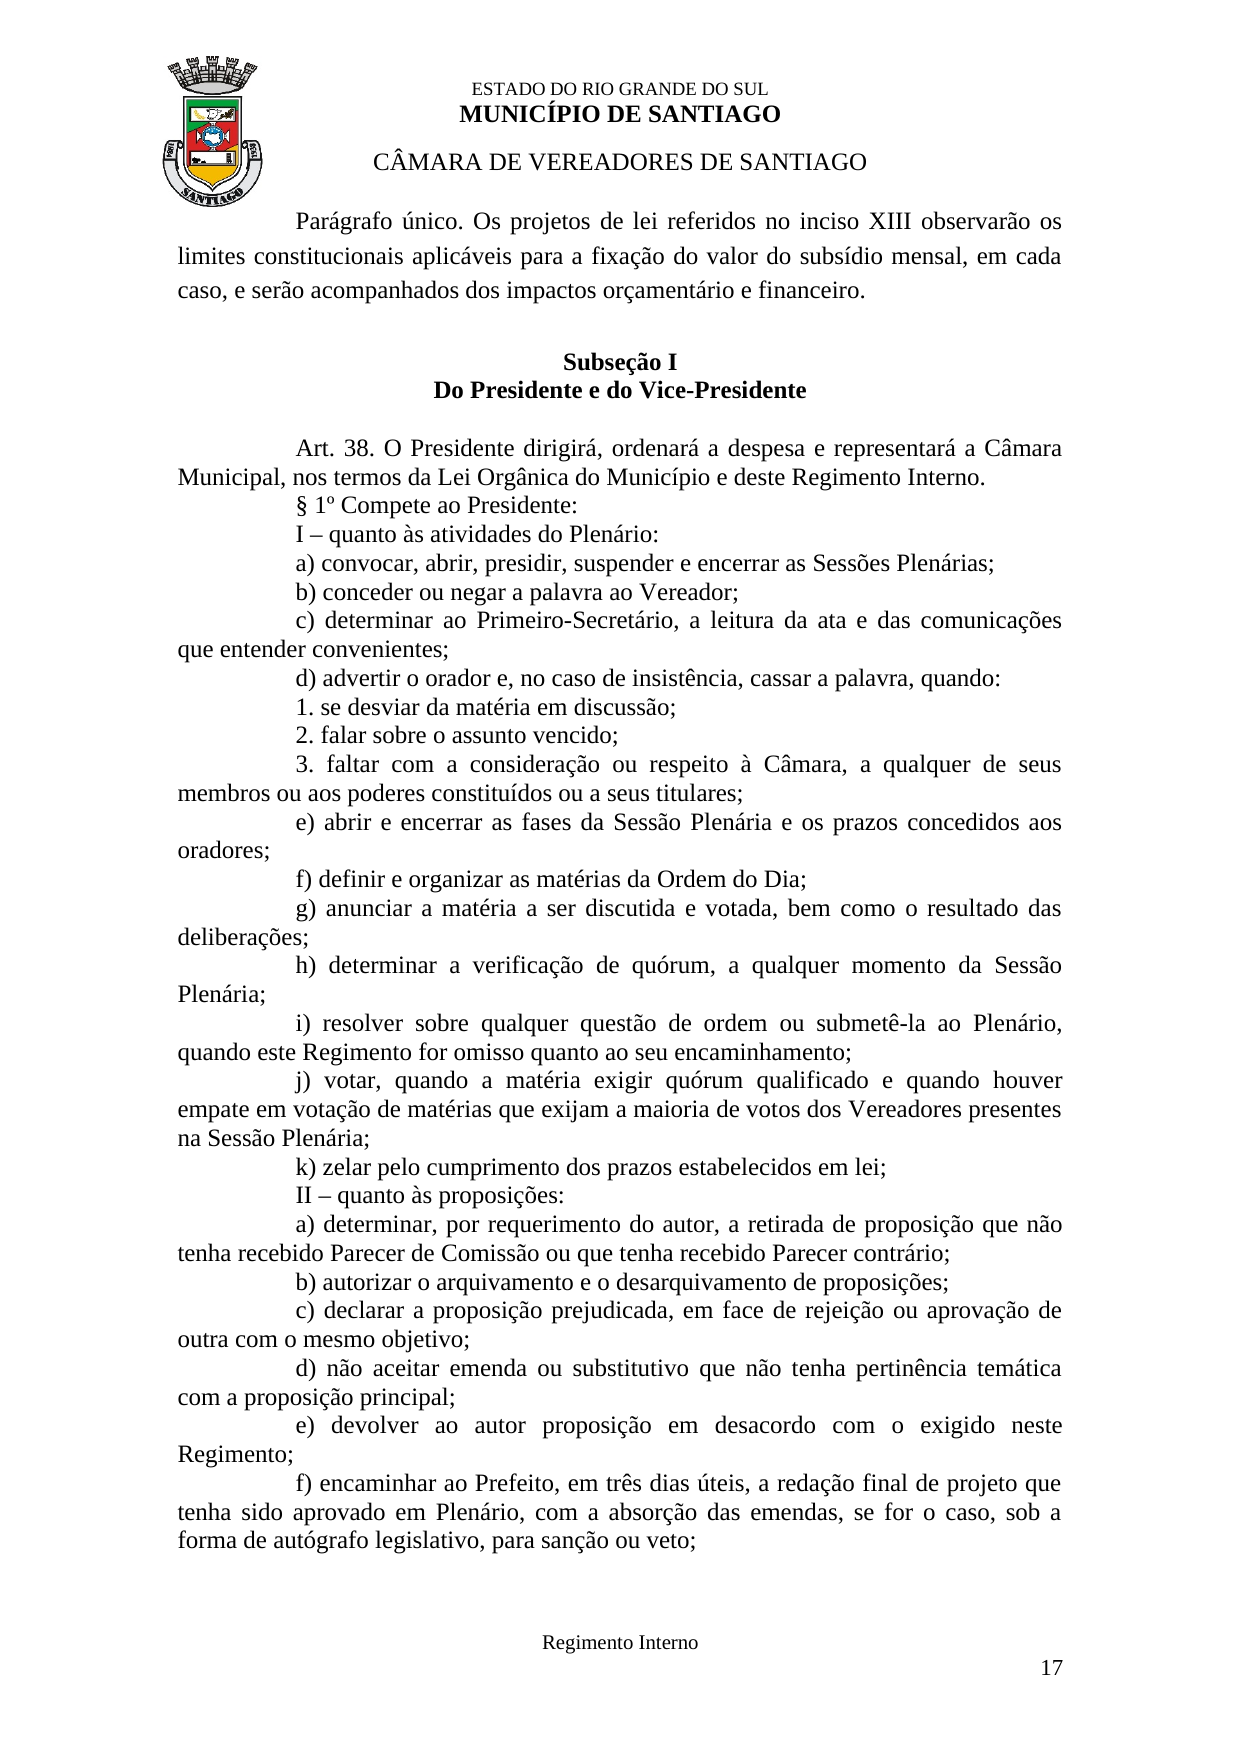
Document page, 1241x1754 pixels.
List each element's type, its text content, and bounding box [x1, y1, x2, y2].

text f) definir e organizar as matérias da Ordem do Dia; [177, 864, 1063, 893]
text 2. falar sobre o assunto vencido; [177, 721, 1063, 749]
text Parágrafo único. Os projetos de lei referidos no inciso XIII observarão os limites constitucionais aplicáveis para a fixação do valor do subsídio mensal, em cada caso, e serão acompanhados dos impactos orçamentário e financeiro. [177, 206, 1063, 304]
text II – quanto às proposições: [177, 1181, 1063, 1209]
text a) determinar, por requerimento do autor, a retirada de proposição que não tenha recebido Parecer de Comissão ou que tenha recebido Parecer contrário; [177, 1209, 1063, 1267]
text c) declarar a proposição prejudicada, em face de rejeição ou aprovação de outra com o mesmo objetivo; [177, 1296, 1063, 1353]
text g) anunciar a matéria a ser discutida e votada, bem como o resultado das deliberações; [177, 893, 1063, 951]
text e) abrir e encerrar as fases da Sessão Plenária e os prazos concedidos aos oradores; [177, 807, 1063, 864]
text i) resolver sobre qualquer questão de ordem ou submetê-la ao Plenário, quando este Regimento for omisso quanto ao seu encaminhamento; [177, 1008, 1063, 1066]
text d) não aceitar emenda ou substitutivo que não tenha pertinência temática com a proposição principal; [177, 1353, 1063, 1411]
text j) votar, quando a matéria exigir quórum qualificado e quando houver empate em votação de matérias que exijam a maioria de votos dos Vereadores presentes na Sessão Plenária; [177, 1066, 1063, 1152]
text 3. faltar com a consideração ou respeito à Câmara, a qualquer de seus membros ou aos poderes constituídos ou a seus titulares; [177, 749, 1063, 807]
text e) devolver ao autor proposição em desacordo com o exigido neste Regimento; [177, 1411, 1063, 1468]
text 1. se desviar da matéria em discussão; [177, 692, 1063, 721]
text f) encaminhar ao Prefeito, em três dias úteis, a redação final de projeto que tenha sido aprovado em Plenário, com a absorção das emendas, se for o caso, sob a forma de autógrafo legislativo, para sanção ou veto; [177, 1468, 1063, 1554]
text a) convocar, abrir, presidir, suspender e encerrar as Sessões Plenárias; [177, 548, 1063, 577]
picture [162, 56, 264, 207]
subtitle Subseção I [177, 347, 1063, 376]
text c) determinar ao Primeiro-Secretário, a leitura da ata e das comunicações que entender convenientes; [177, 606, 1063, 663]
text Art. 38. O Presidente dirigirá, ordenará a despesa e representará a Câmara Municipal, nos termos da Lei Orgânica do Município e deste Regimento Interno. [177, 433, 1063, 491]
text § 1º Compete ao Presidente: [177, 491, 1063, 519]
text d) advertir o orador e, no caso de insistência, cassar a palavra, quando: [177, 663, 1063, 692]
text b) conceder ou negar a palavra ao Vereador; [177, 577, 1063, 606]
text Do Presidente e do Vice-Presidente [177, 376, 1063, 404]
text I – quanto às atividades do Plenário: [177, 519, 1063, 548]
text b) autorizar o arquivamento e o desarquivamento de proposições; [177, 1267, 1063, 1296]
text k) zelar pelo cumprimento dos prazos estabelecidos em lei; [177, 1152, 1063, 1181]
text h) determinar a verificação de quórum, a qualquer momento da Sessão Plenária; [177, 951, 1063, 1008]
